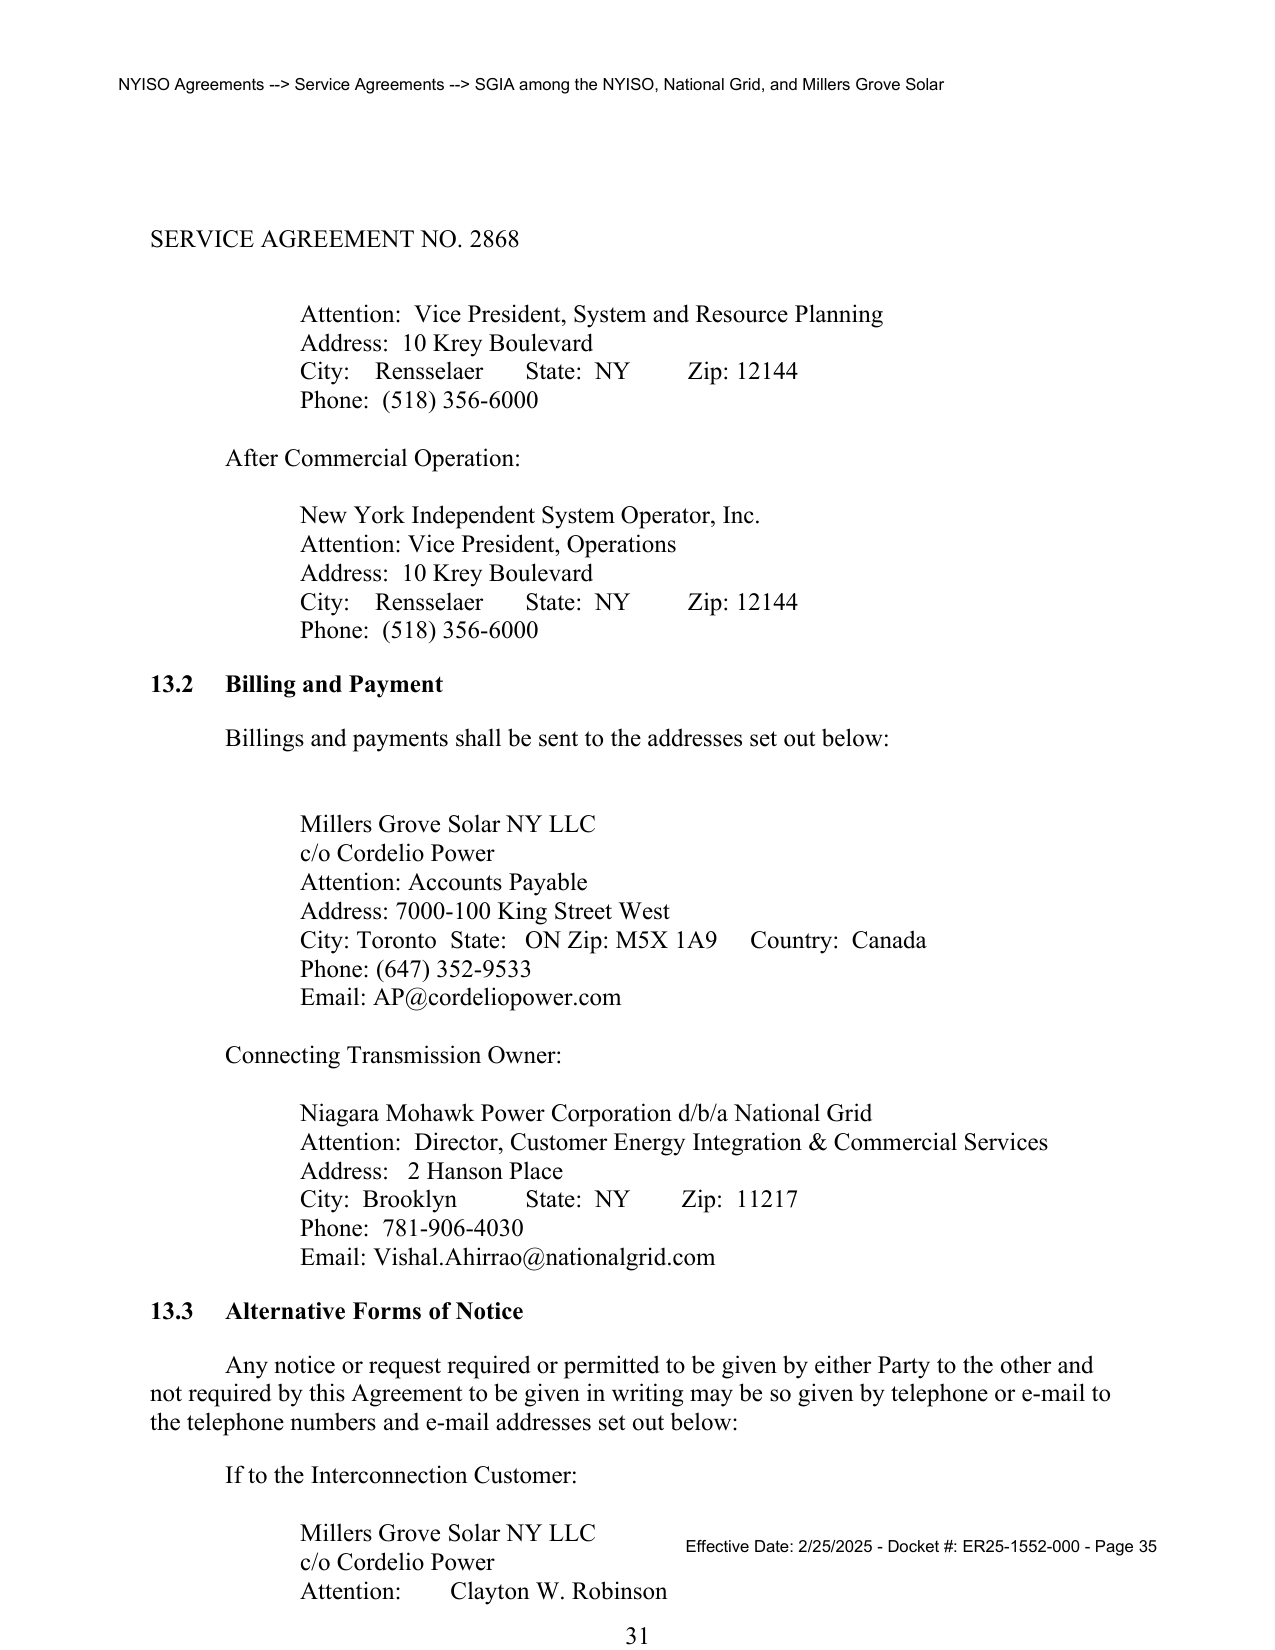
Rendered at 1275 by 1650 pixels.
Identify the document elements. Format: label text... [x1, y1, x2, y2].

list Billings and payments shall be sent to the addresses set out below: [225, 724, 914, 752]
list State: NY [525, 1185, 656, 1213]
list Phone: (518) 356-6000 [300, 387, 563, 414]
list Attention: Vice President, Operations [300, 531, 785, 558]
list not required by this Agreement to be given in writing may be so given by telephone or e-mail to [150, 1379, 1136, 1407]
list the telephone numbers and e-mail addresses set out below: [150, 1408, 1136, 1436]
list Phone: 781-906-4030 [300, 1215, 740, 1242]
list Attention: Director, Customer Energy Integration & Commercial Services [300, 1128, 1072, 1156]
list Address: 10 Krey Boulevard [300, 329, 908, 357]
list Any notice or request required or permitted to be given by either Party to the other and [225, 1351, 1136, 1379]
list Zip: 12144 [688, 357, 823, 385]
list 13.2 Billing and Payment [150, 671, 468, 698]
list Address: 10 Krey Boulevard [300, 559, 785, 587]
list Attention: Accounts Payable [300, 868, 951, 896]
list Attention: Vice President, System and Resource Planning [300, 300, 908, 328]
list Zip: 11217 [681, 1185, 823, 1213]
list City: Rensselaer [300, 588, 508, 616]
list After Commercial Operation: [225, 444, 546, 472]
list Millers Grove Solar NY LLC [300, 1519, 621, 1547]
list Attention: [300, 1577, 426, 1605]
list Millers Grove Solar NY LLC [300, 811, 951, 838]
list 13.3 Alternative Forms of Notice [150, 1297, 547, 1325]
list New York Independent System Operator, Inc. [300, 502, 785, 529]
list Address: 7000-100 King Street West [300, 897, 951, 925]
list Clayton W. Robinson [450, 1577, 692, 1605]
list City: Toronto State: ON Zip: M5X 1A9 Country: Canada [300, 926, 951, 954]
list State: NY [525, 357, 656, 385]
list City: Rensselaer [300, 357, 508, 385]
list Email: Vishal.Ahirrao@nationalgrid.com [300, 1243, 740, 1271]
list Phone: (647) 352-9533 [300, 955, 951, 983]
list If to the Interconnection Customer: [225, 1462, 603, 1489]
list Address: 2 Hanson Place [300, 1157, 1072, 1185]
list c/o Cordelio Power [300, 1548, 621, 1576]
list State: NY [525, 588, 656, 616]
list c/o Cordelio Power [300, 839, 951, 867]
list Niagara Mohawk Power Corporation d/b/a National Grid [300, 1099, 1072, 1127]
list Zip: 12144 [688, 588, 823, 616]
list SERVICE AGREEMENT NO. 2868 [150, 225, 544, 253]
list City: Brooklyn [300, 1185, 482, 1213]
list Phone: (518) 356-6000 [300, 617, 563, 644]
list 31 [625, 1622, 675, 1650]
list Connecting Transmission Owner: [225, 1041, 587, 1069]
list Email: AP@cordeliopower.com [300, 984, 646, 1011]
